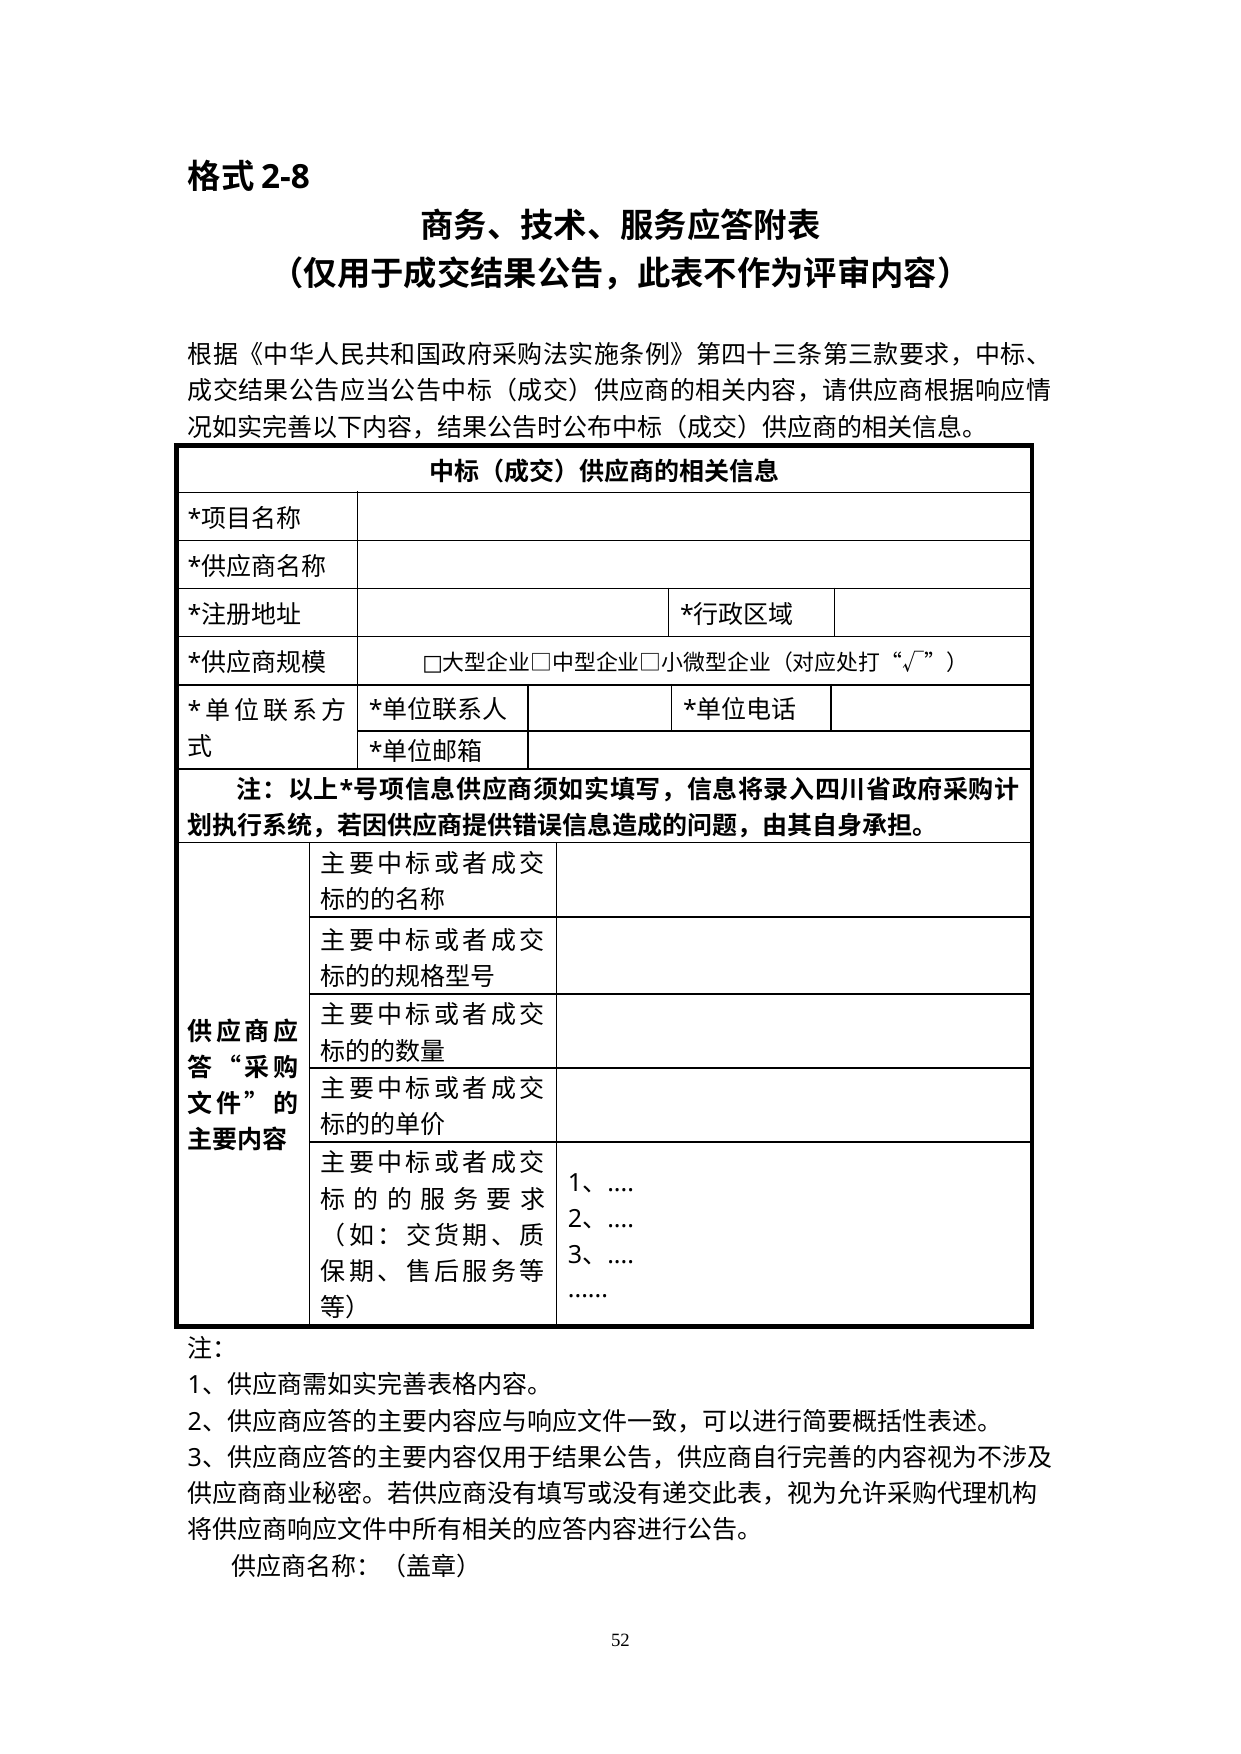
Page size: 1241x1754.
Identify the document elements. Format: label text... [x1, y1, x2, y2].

table_cell .... .... .... ...... [557, 1143, 1030, 1324]
table_cell *单位联系人 [358, 686, 527, 730]
table_cell *注册地址 [179, 589, 357, 636]
table_cell [529, 686, 671, 730]
table_cell *供应商名称 [179, 541, 357, 588]
table_cell *供应商规模 [179, 637, 357, 684]
table_cell [832, 686, 1030, 730]
table_cell [358, 493, 1030, 539]
table_cell *行政区域 [669, 589, 834, 636]
table_cell 供应商应答“采购文件”的主要内容 [179, 843, 309, 1324]
list 供应商应答的主要内容应与响应文件一致，可以进行简要概括性表述。 [187, 1401, 1053, 1437]
table_cell [557, 1069, 1030, 1141]
text 注： [187, 1329, 1053, 1365]
table_cell [358, 541, 1030, 588]
table_cell 主要中标或者成交标的的数量 [310, 995, 556, 1067]
text （仅用于成交结果公告，此表不作为评审内容） [187, 247, 1053, 295]
table_cell [557, 918, 1030, 993]
table_cell *单位联系方式 [179, 686, 357, 768]
list 供应商需如实完善表格内容。 [187, 1365, 1053, 1401]
table_cell 主要中标或者成交标的的单价 [310, 1069, 556, 1141]
text 供应商名称：（盖章） [187, 1546, 1053, 1582]
text 格式2-8 [187, 150, 1053, 198]
table_cell □大型企业□中型企业□小微型企业（对应处打“√”） [358, 637, 1030, 684]
table_cell [557, 843, 1030, 916]
table_cell *单位电话 [672, 686, 830, 730]
table_cell 主要中标或者成交标的的名称 [310, 843, 556, 916]
table_cell *单位邮箱 [358, 732, 527, 768]
table_cell *项目名称 [179, 493, 357, 539]
table_cell [358, 589, 668, 636]
table_cell [835, 589, 1030, 636]
text 商务、技术、服务应答附表 [187, 198, 1053, 247]
table_cell [557, 995, 1030, 1067]
table_header 中标（成交）供应商的相关信息 [179, 448, 1030, 491]
table_cell [529, 732, 1030, 768]
table_cell 主要中标或者成交标的的规格型号 [310, 918, 556, 993]
table_cell 主要中标或者成交标的的服务要求（如：交货期、质保期、售后服务等等） [310, 1143, 556, 1324]
list 供应商应答的主要内容仅用于结果公告，供应商自行完善的内容视为不涉及供应商商业秘密。若供应商没有填写或没有递交此表，视为允许采购代理机构将供应商响应文件中所有相关的应答内容进行公告。 [187, 1437, 1053, 1546]
table_cell 注：以上*号项信息供应商须如实填写，信息将录入四川省政府采购计划执行系统，若因供应商提供错误信息造成的问题，由其自身承担。 [179, 770, 1030, 842]
text 根据《中华人民共和国政府采购法实施条例》第四十三条第三款要求，中标、成交结果公告应当公告中标（成交）供应商的相关内容，请供应商根据响应情况如实完善以下内容，结果公告时公布中标（成交）供应商的相关信息。 [187, 334, 1053, 443]
